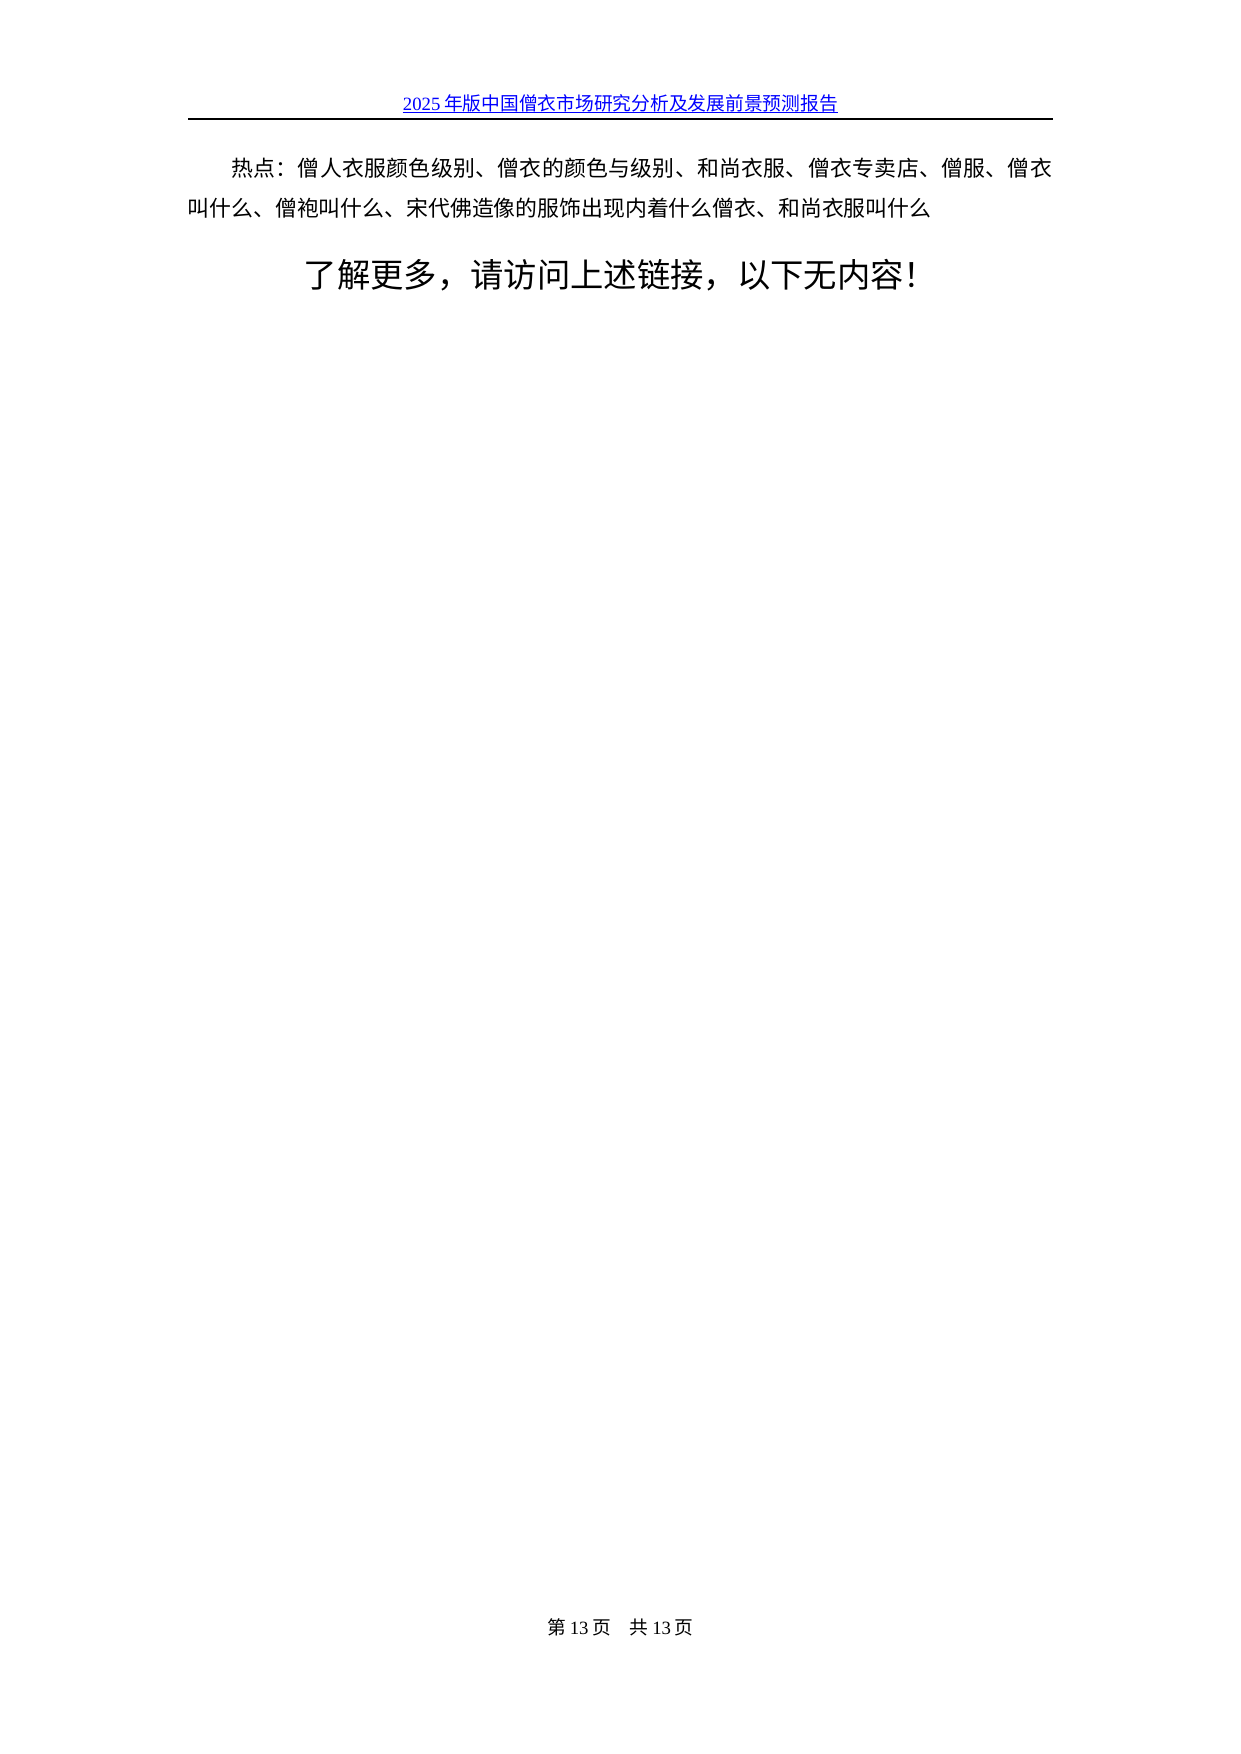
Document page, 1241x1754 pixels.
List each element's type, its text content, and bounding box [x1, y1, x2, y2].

title 了解更多，请访问上述链接，以下无内容！ [187, 241, 1053, 306]
text 热点：僧人衣服颜色级别、僧衣的颜色与级别、和尚衣服、僧衣专卖店、僧服、僧衣叫什么、僧袍叫什么、宋代佛造像的服饰出现内着什么僧衣、和尚衣服叫什么 [187, 150, 1053, 223]
